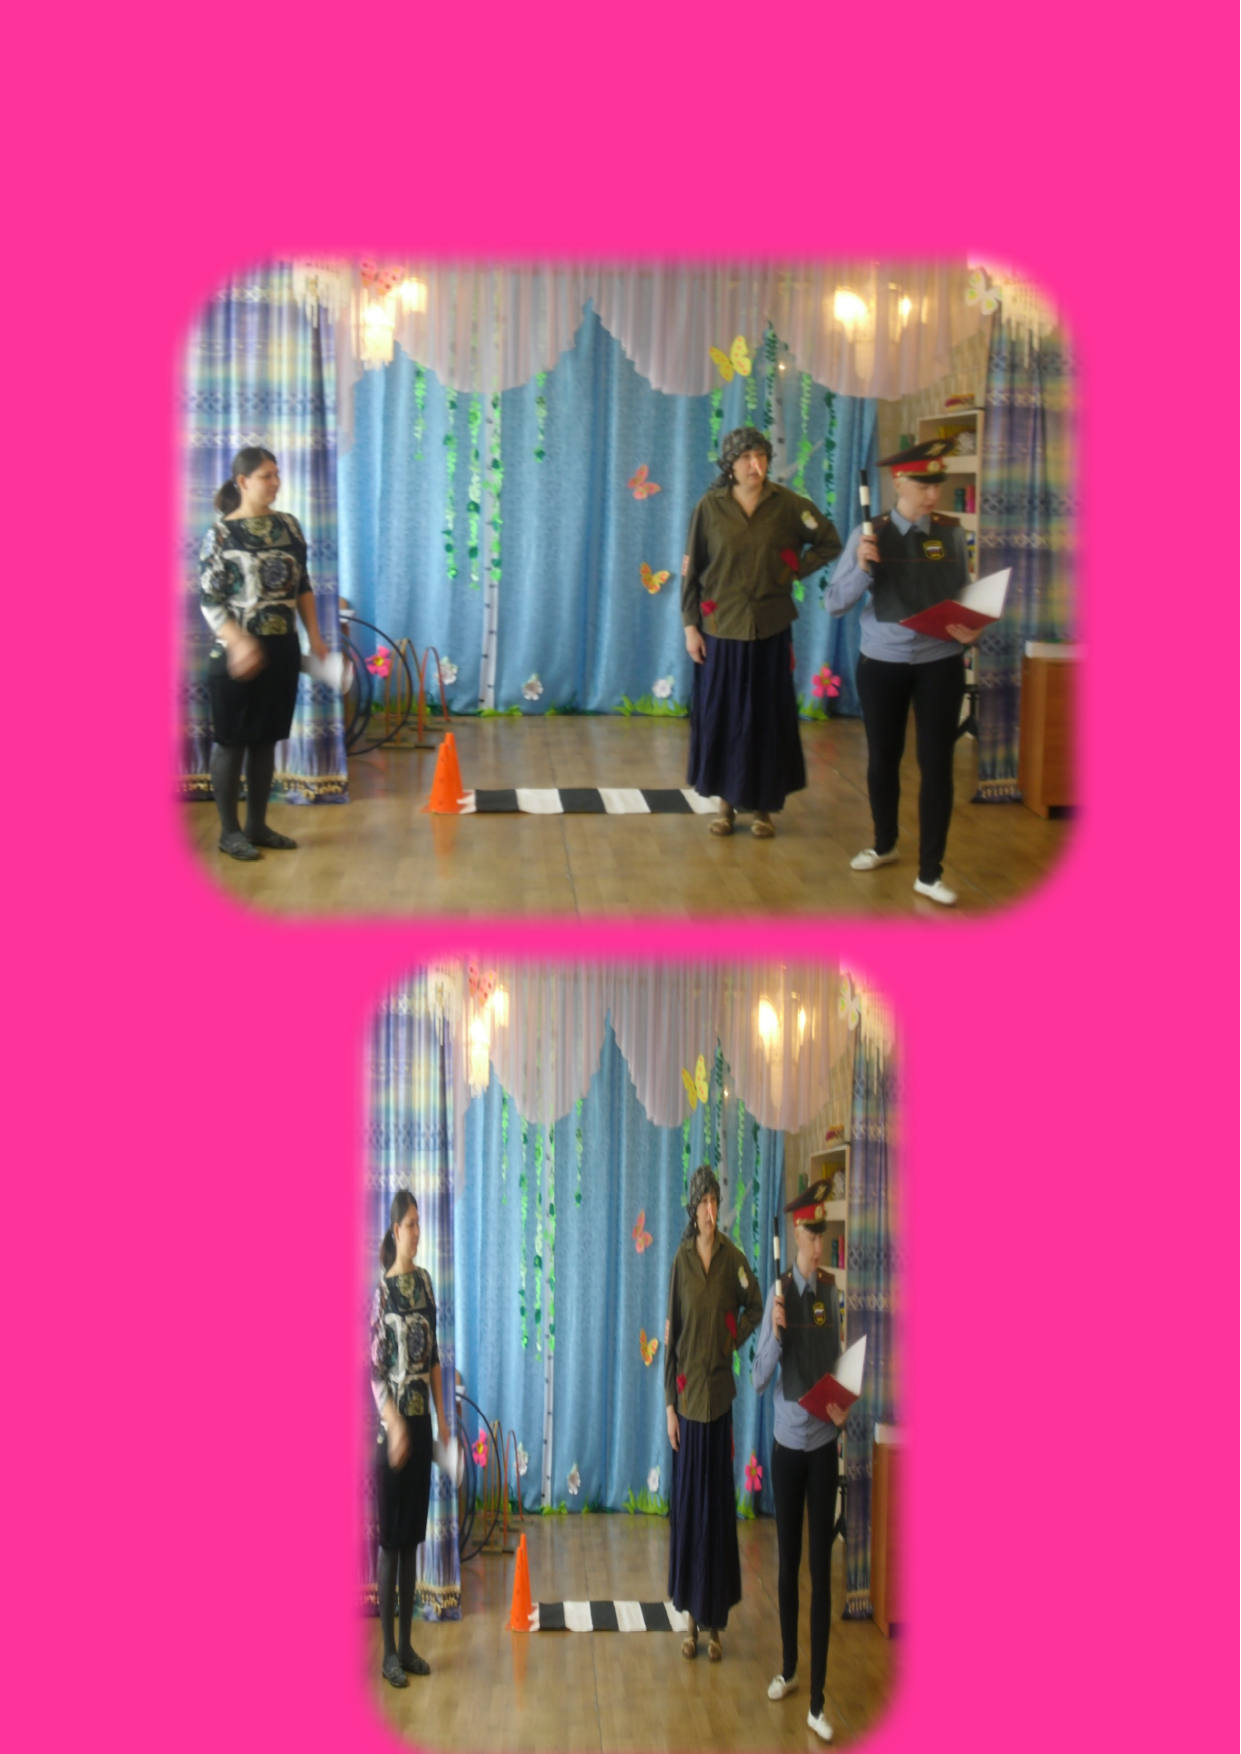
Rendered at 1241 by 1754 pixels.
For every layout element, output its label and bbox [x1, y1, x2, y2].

picture [381, 974, 885, 1750]
picture [196, 275, 1062, 906]
